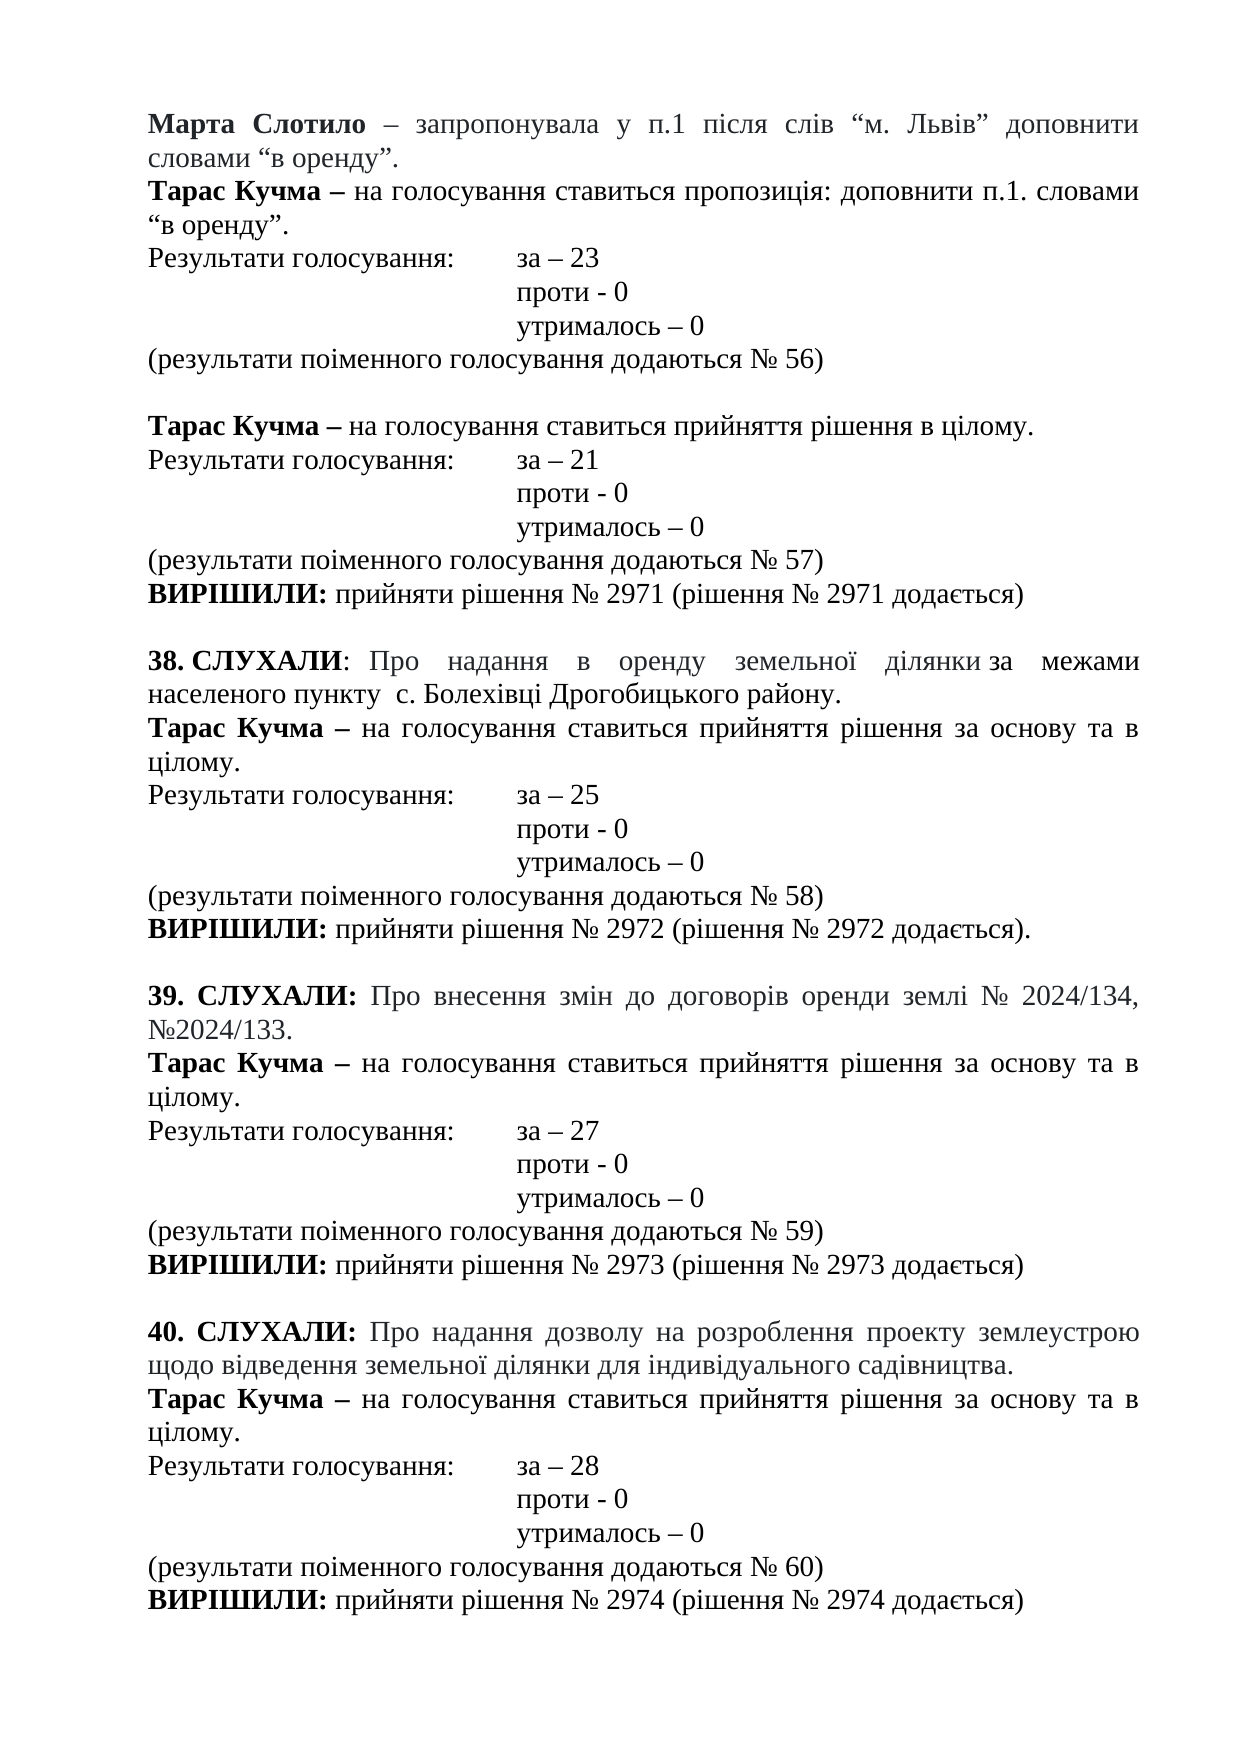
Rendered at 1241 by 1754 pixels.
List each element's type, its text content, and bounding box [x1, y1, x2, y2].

text 38. СЛУХАЛИ: Про надання в оренду земельної ділянки за межами населеного пункту с. Болехівці Дрогобицького району. [148, 643, 1140, 710]
text Результати голосування: за – 23 [148, 241, 1140, 274]
text ВИРІШИЛИ: прийняти рішення № 2974 (рішення № 2974 додається) [148, 1582, 1140, 1616]
text Результати голосування: за – 28 [148, 1448, 1140, 1482]
text ВИРІШИЛИ: прийняти рішення № 2972 (рішення № 2972 додається). [148, 911, 1140, 945]
text утрималось – 0 [148, 308, 1140, 341]
text Марта Слотило – запропонувала у п.1 після слів “м. Львівˮ доповнити словами “в орендуˮ. [148, 106, 1140, 173]
text утрималось – 0 [148, 844, 1140, 878]
text (результати поіменного голосування додаються № 56) [148, 341, 1140, 375]
text проти - 0 [148, 811, 1140, 844]
text Тарас Кучма – на голосування ставиться прийняття рішення в цілому. [148, 408, 1140, 442]
text Результати голосування: за – 21 [148, 442, 1140, 475]
text Результати голосування: за – 25 [148, 777, 1140, 811]
text Тарас Кучма – на голосування ставиться прийняття рішення за основу та в цілому. [148, 710, 1140, 777]
text ВИРІШИЛИ: прийняти рішення № 2971 (рішення № 2971 додається) [148, 576, 1140, 609]
text Тарас Кучма – на голосування ставиться прийняття рішення за основу та в цілому. [148, 1046, 1140, 1113]
text утрималось – 0 [148, 1515, 1140, 1549]
text проти - 0 [148, 1146, 1140, 1180]
text Тарас Кучма – на голосування ставиться прийняття рішення за основу та в цілому. [148, 1381, 1140, 1448]
text Результати голосування: за – 27 [148, 1113, 1140, 1146]
text (результати поіменного голосування додаються № 59) [148, 1213, 1140, 1247]
text (результати поіменного голосування додаються № 58) [148, 878, 1140, 911]
text Тарас Кучма – на голосування ставиться пропозиція: доповнити п.1. словами “в орендуˮ. [148, 173, 1140, 241]
text (результати поіменного голосування додаються № 57) [148, 542, 1140, 576]
text проти - 0 [148, 274, 1140, 308]
text проти - 0 [148, 1482, 1140, 1515]
text ВИРІШИЛИ: прийняти рішення № 2973 (рішення № 2973 додається) [148, 1247, 1140, 1280]
text утрималось – 0 [148, 1180, 1140, 1213]
text 40. СЛУХАЛИ: Про надання дозволу на розроблення проекту землеустрою щодо відведення земельної ділянки для індивідуального садівництва. [148, 1314, 1140, 1381]
text утрималось – 0 [148, 509, 1140, 542]
text проти - 0 [148, 475, 1140, 509]
text 39. СЛУХАЛИ: Про внесення змін до договорів оренди землі № 2024/134, №2024/133. [148, 978, 1140, 1046]
text (результати поіменного голосування додаються № 60) [148, 1549, 1140, 1582]
